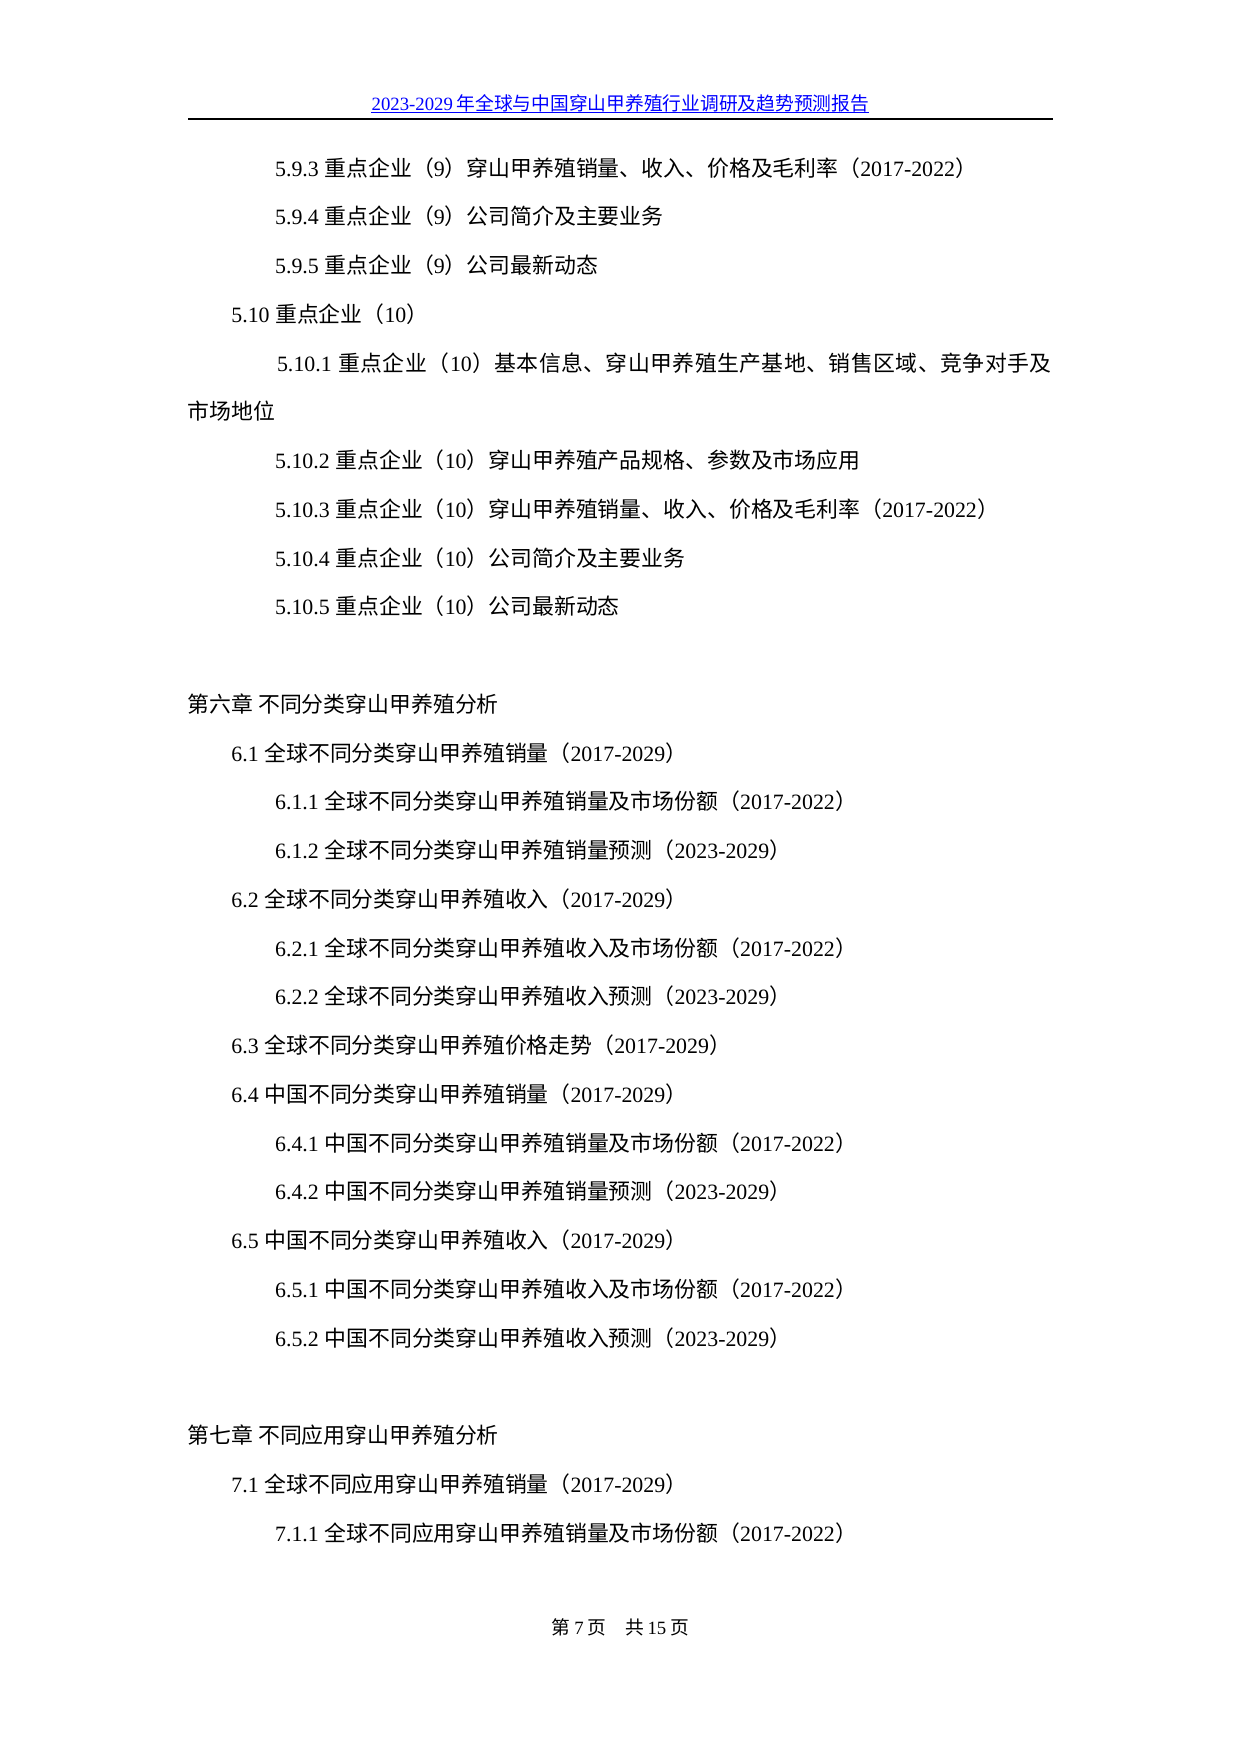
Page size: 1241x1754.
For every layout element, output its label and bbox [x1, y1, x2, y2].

text [187, 150, 1053, 1548]
